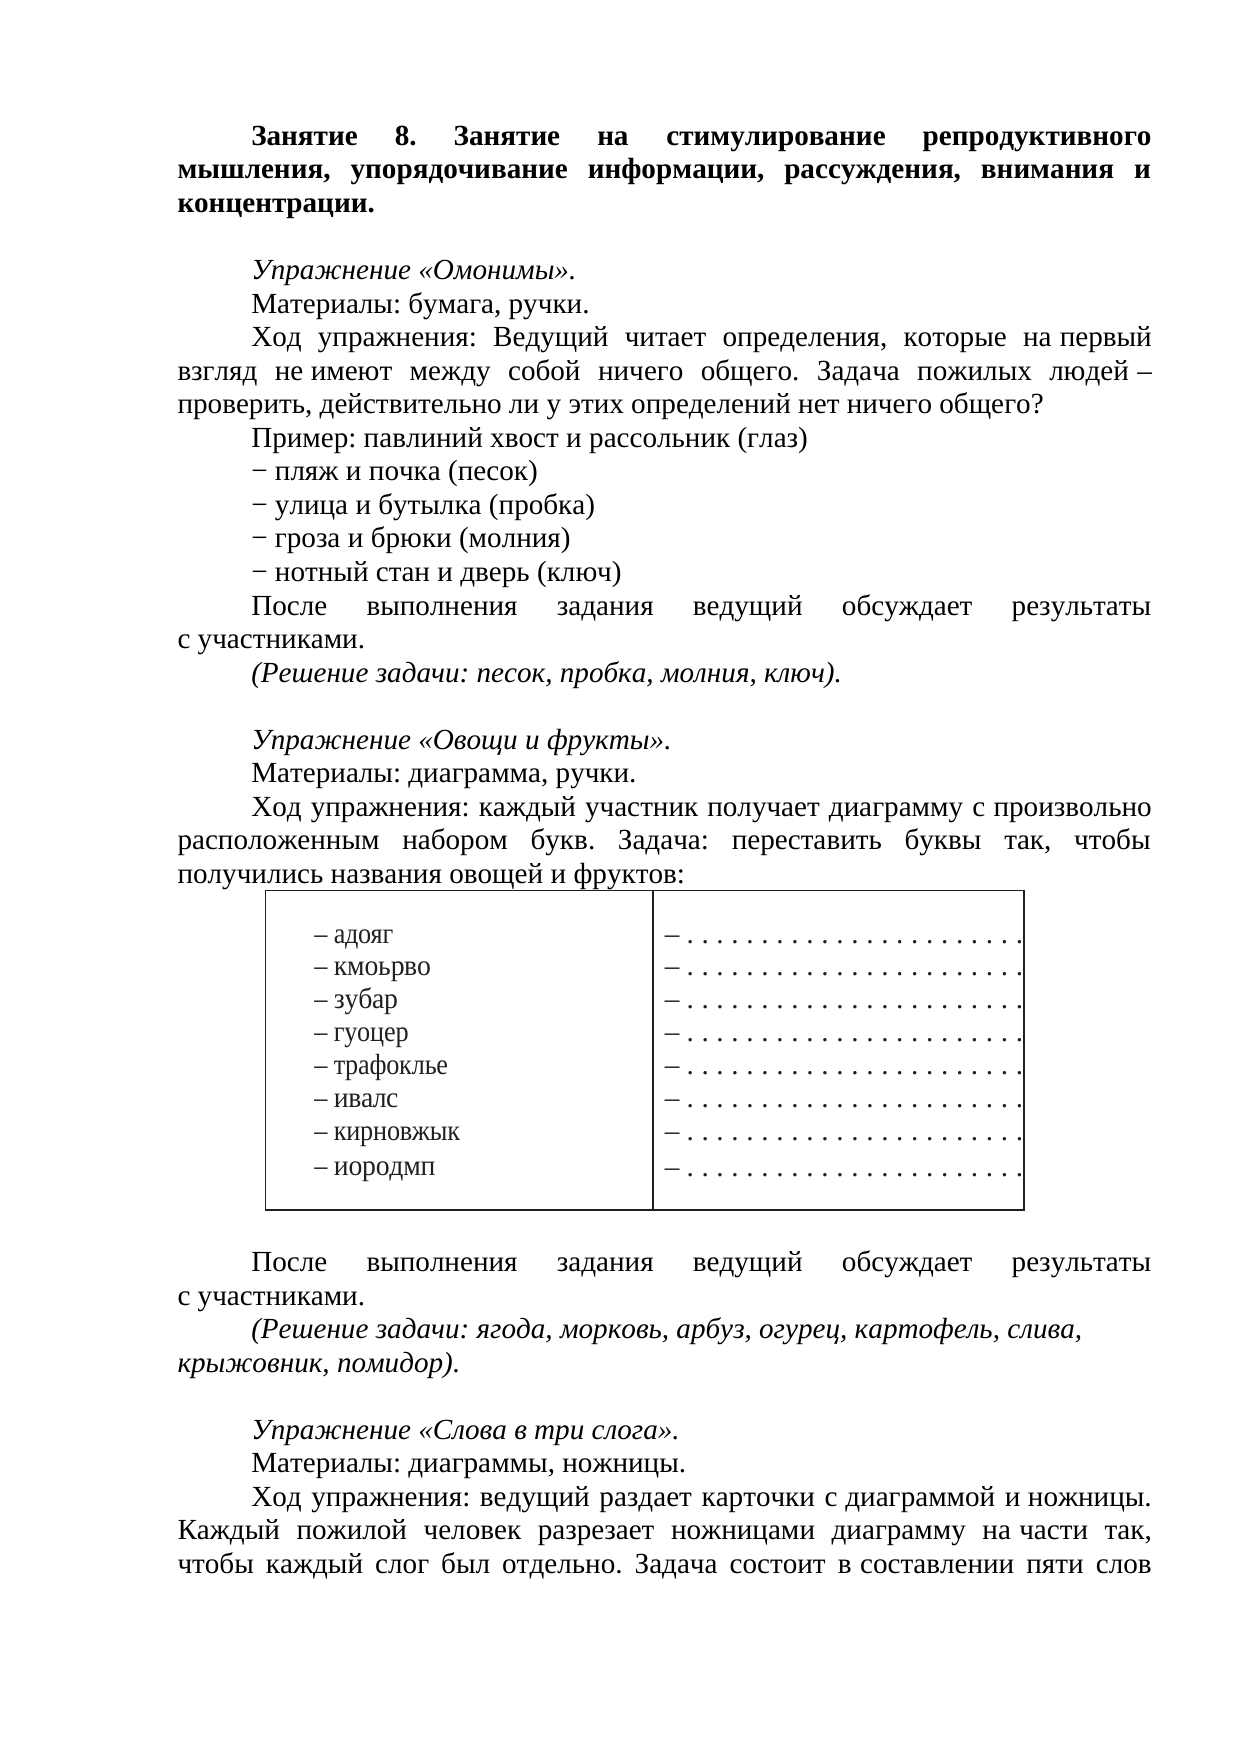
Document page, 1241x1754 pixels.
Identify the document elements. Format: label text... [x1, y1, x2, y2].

text Материалы: диаграммы, ножницы. [177, 1445, 1152, 1479]
table_cell – . . . . . . . . . . . . . . . . . . . . . . . [654, 1083, 1023, 1116]
table_cell – . . . . . . . . . . . . . . . . . . . . . . . [654, 1116, 1023, 1149]
text − нотный стан и дверь (ключ) [177, 554, 1152, 588]
text Упражнение «Омонимы». [177, 252, 1152, 286]
text − гроза и брюки (молния) [177, 521, 1152, 554]
text Ход упражнения: Ведущий читает определения, которые на первый взгляд не имеют между собой ничего общего. Задача пожилых людей – проверить, действительно ли у этих определений нет ничего общего? [177, 319, 1152, 420]
text Занятие 8. Занятие на стимулирование репродуктивного мышления, упорядочивание информации, рассуждения, внимания и концентрации. [177, 118, 1152, 219]
table_cell – иородмп [266, 1149, 652, 1209]
table_cell – кирновжык [266, 1116, 652, 1149]
text крыжовник, помидор). [177, 1345, 1152, 1378]
text (Решение задачи: ягода, морковь, арбуз, огурец, картофель, слива, [177, 1311, 1152, 1345]
table_cell – . . . . . . . . . . . . . . . . . . . . . . . [654, 984, 1023, 1017]
text После выполнения задания ведущий обсуждает результаты с участниками. [177, 1244, 1152, 1311]
text После выполнения задания ведущий обсуждает результаты с участниками. [177, 588, 1152, 655]
table_cell – ивалс [266, 1083, 652, 1116]
table_cell – . . . . . . . . . . . . . . . . . . . . . . . [654, 1050, 1023, 1083]
table_cell – гуоцер [266, 1017, 652, 1050]
table_cell – зубар [266, 984, 652, 1017]
table_cell – . . . . . . . . . . . . . . . . . . . . . . . [654, 1017, 1023, 1050]
text Материалы: бумага, ручки. [177, 286, 1152, 319]
text − улица и бутылка (пробка) [177, 487, 1152, 521]
table_cell – . . . . . . . . . . . . . . . . . . . . . . . [654, 1149, 1023, 1209]
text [177, 1479, 1152, 1579]
table_header – адояг [266, 891, 652, 950]
text Упражнение «Слова в три слога». [177, 1412, 1152, 1445]
text (Решение задачи: песок, пробка, молния, ключ). [177, 655, 1152, 688]
text Пример: павлиний хвост и рассольник (глаз) [177, 420, 1152, 453]
text Ход упражнения: каждый участник получает диаграмму с произвольно расположенным набором букв. Задача: переставить буквы так, чтобы получились названия овощей и фруктов: [177, 789, 1152, 889]
text Материалы: диаграмма, ручки. [177, 755, 1152, 789]
text − пляж и почка (песок) [177, 453, 1152, 487]
table_header – . . . . . . . . . . . . . . . . . . . . . . . [654, 891, 1023, 950]
text Упражнение «Овощи и фрукты». [177, 722, 1152, 755]
table_cell – трафоклье [266, 1050, 652, 1083]
table_cell – . . . . . . . . . . . . . . . . . . . . . . . [654, 950, 1023, 983]
table_cell – кмоьрво [266, 950, 652, 983]
